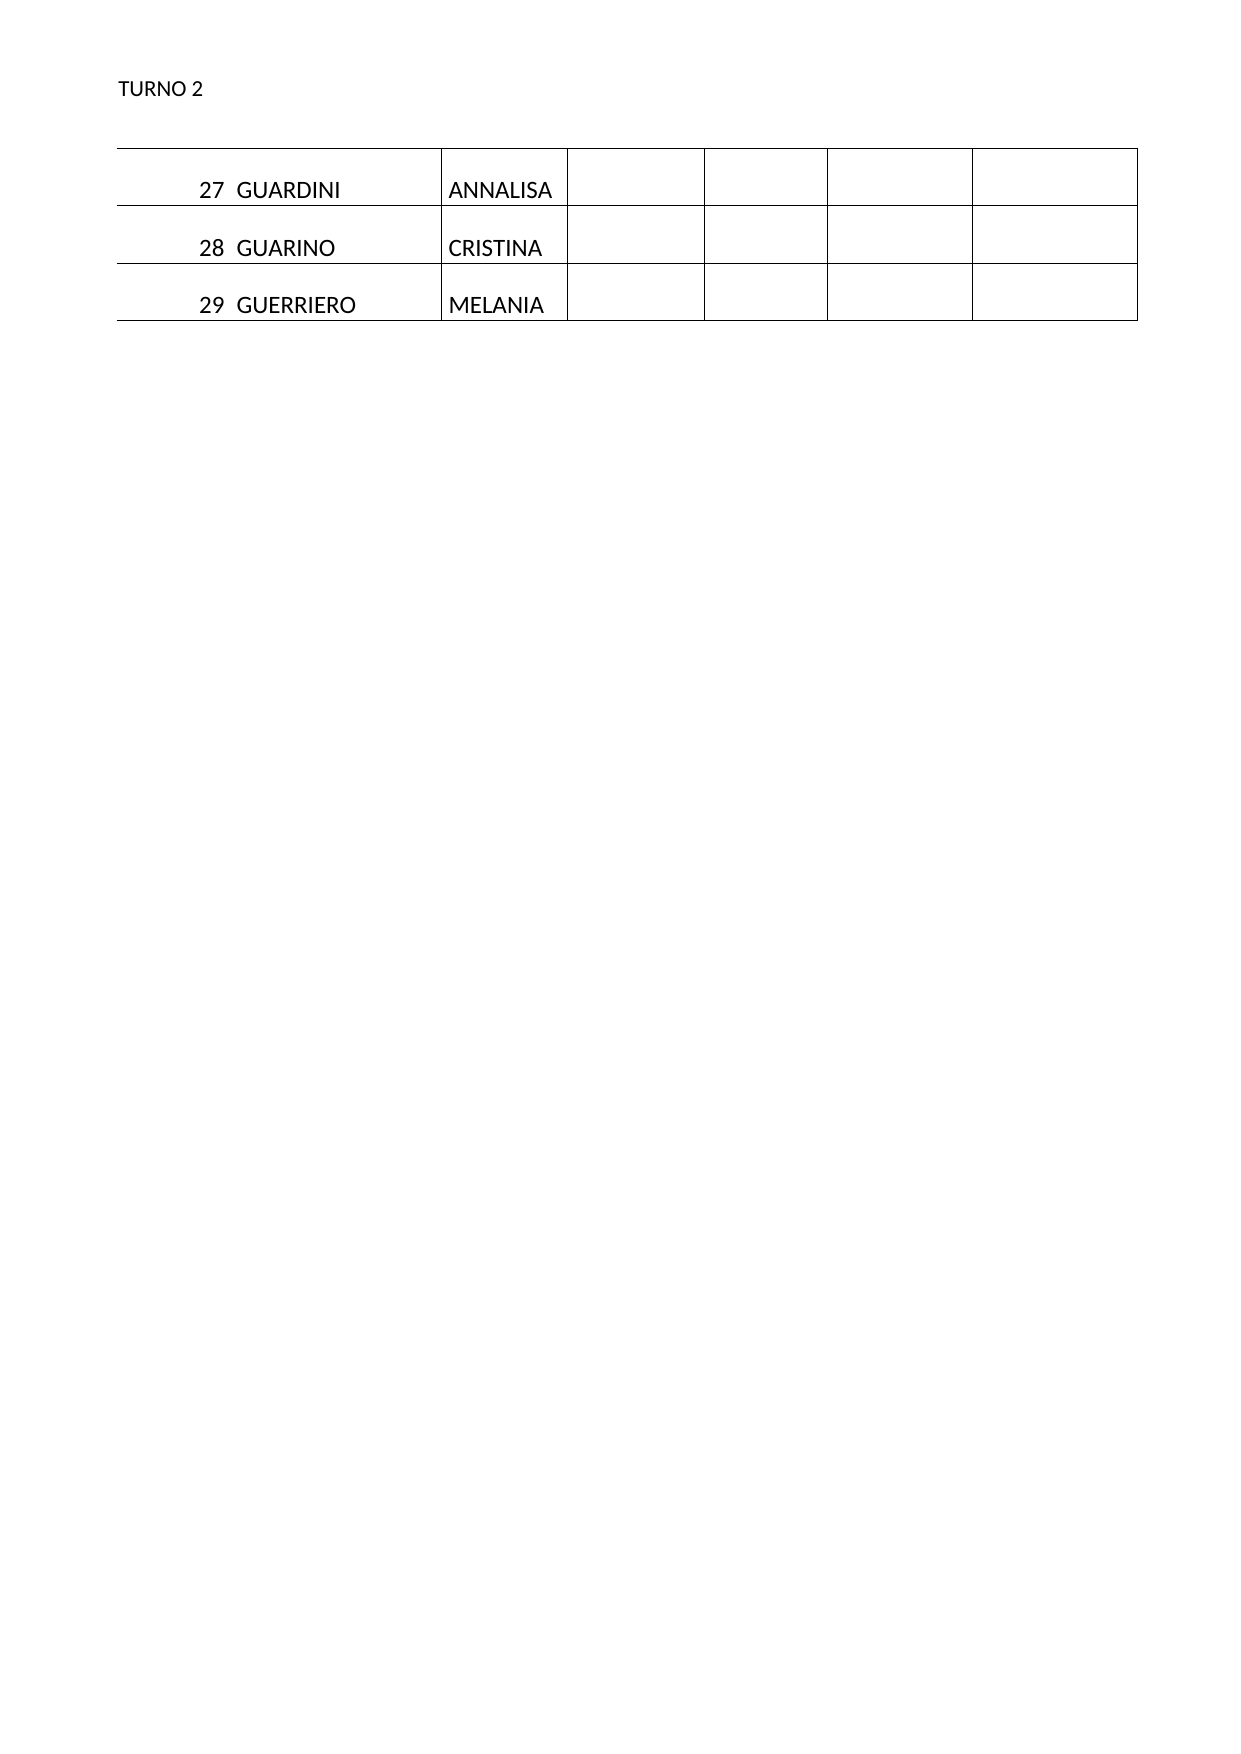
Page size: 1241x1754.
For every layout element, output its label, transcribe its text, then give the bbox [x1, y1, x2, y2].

table_cell [705, 264, 827, 320]
table_cell ANNALISA [442, 149, 567, 205]
table_cell [828, 149, 972, 205]
table_cell [973, 149, 1137, 205]
table_cell [828, 206, 972, 263]
table_cell [828, 264, 972, 320]
table_cell GUARINO [117, 206, 441, 263]
table_cell [973, 264, 1137, 320]
table_cell GUERRIERO [117, 264, 441, 320]
table_cell MELANIA [442, 264, 567, 320]
table_cell [568, 149, 704, 205]
table_cell [705, 149, 827, 205]
table_cell GUARDINI [117, 149, 441, 205]
table_cell [705, 206, 827, 263]
table_cell [973, 206, 1137, 263]
table_cell [568, 264, 704, 320]
table_cell CRISTINA [442, 206, 567, 263]
table_cell [568, 206, 704, 263]
